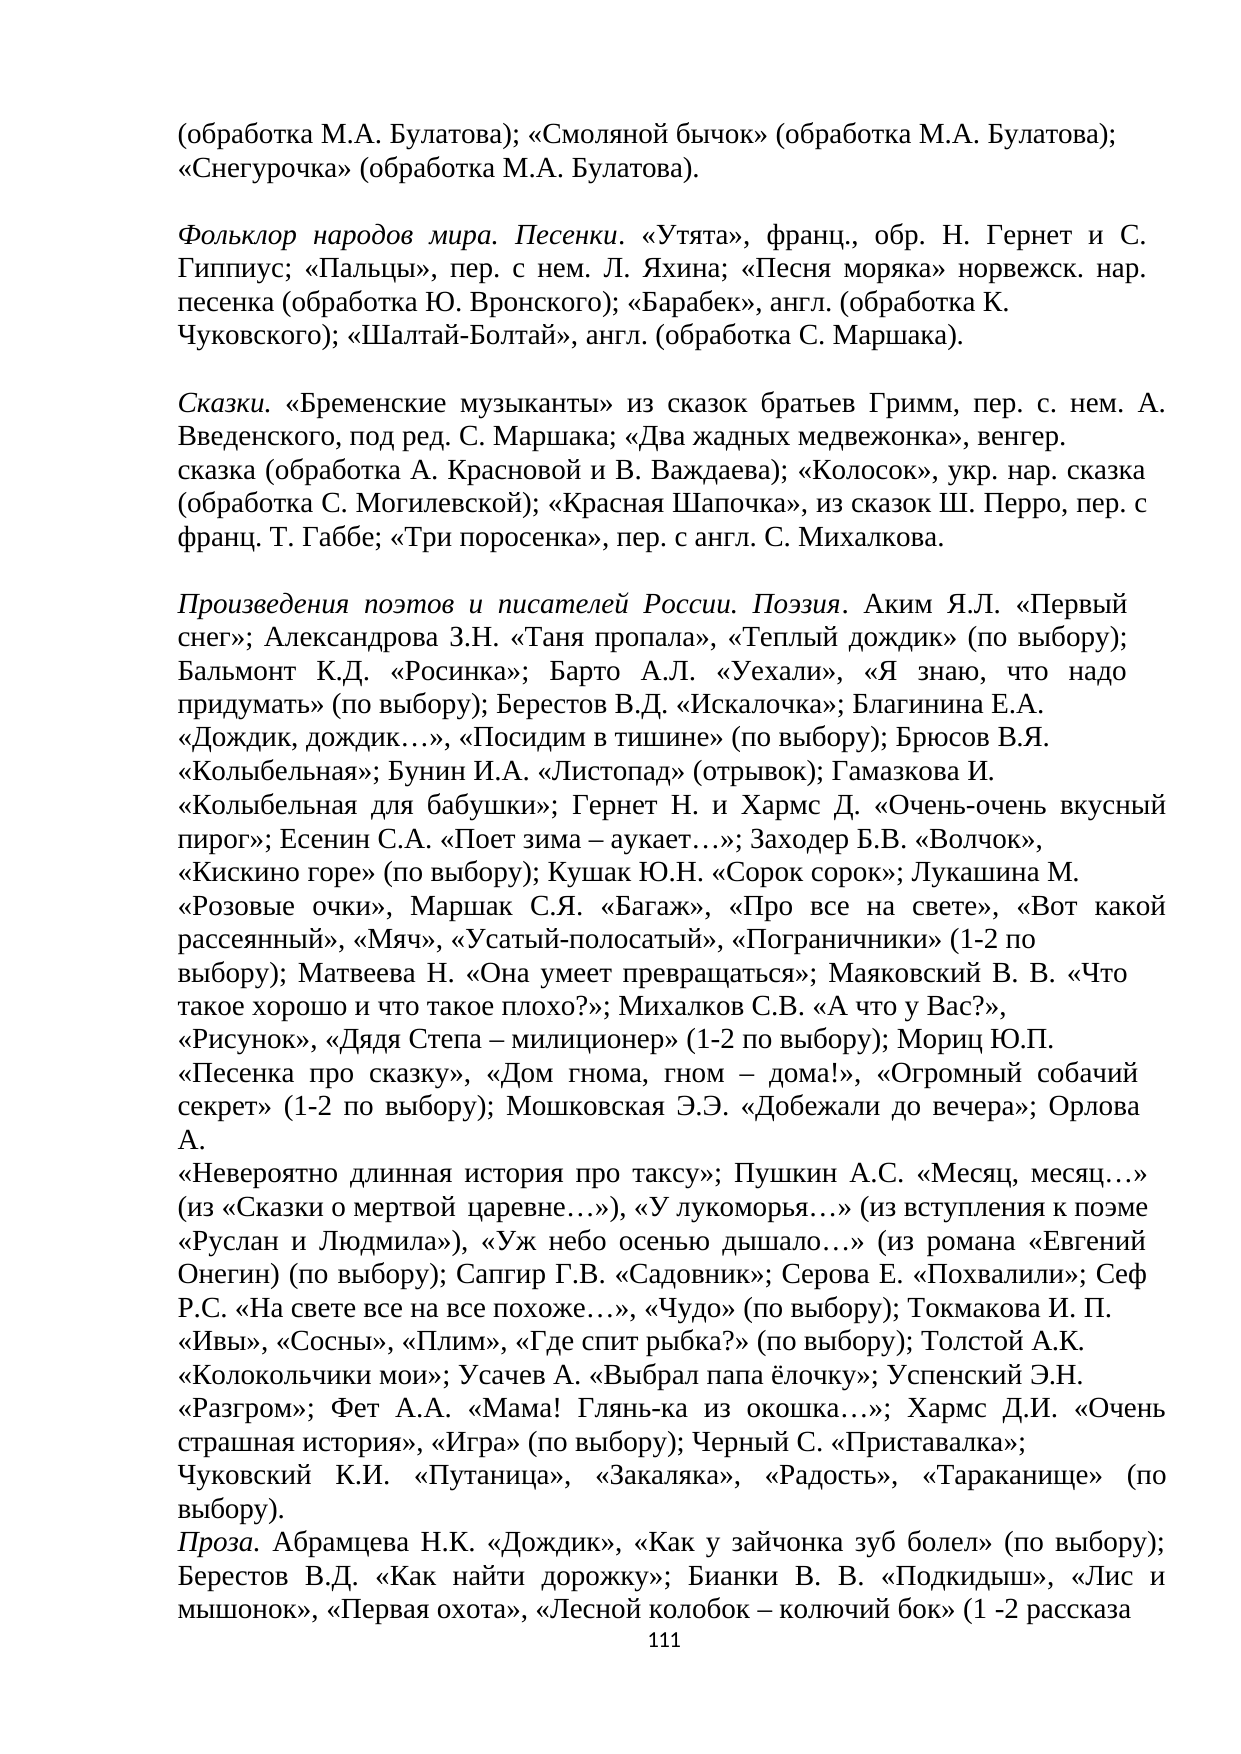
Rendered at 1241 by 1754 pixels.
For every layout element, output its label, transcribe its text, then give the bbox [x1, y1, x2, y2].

text Произведения поэтов и писателей России. Поэзия. Аким Я.Л. «Первый снег»; Александрова З.Н. «Таня пропала», «Теплый дождик» (по выбору); Бальмонт К.Д. «Росинка»; Барто А.Л. «Уехали», «Я знаю, что надо придумать» (по выбору); Берестов В.Д. «Искалочка»; Благинина Е.А. [177, 586, 1128, 720]
text «Колокольчики мои»; Усачев А. «Выбрал папа ёлочку»; Успенский Э.Н. [177, 1357, 1166, 1390]
text (обработка М.А. Булатова); «Смоляной бычок» (обработка М.А. Булатова); [177, 116, 1166, 149]
text Проза. Абрамцева Н.К. «Дождик», «Как у зайчонка зуб болел» (по выбору); Берестов В.Д. «Как найти дорожку»; Бианки В. В. «Подкидыш», «Лис и мышонок», «Первая охота», «Лесной колобок – колючий бок» (1 -2 рассказа [177, 1524, 1166, 1625]
text «Ивы», «Сосны», «Плим», «Где спит рыбка?» (по выбору); Толстой А.К. [177, 1323, 1166, 1357]
text «Песенка про сказку», «Дом гнома, гном – дома!», «Огромный собачий секрет» (1-2 по выбору); Мошковская Э.Э. «Добежали до вечера»; Орлова А. [177, 1055, 1139, 1156]
text «Кискино горе» (по выбору); Кушак Ю.Н. «Сорок сорок»; Лукашина М. [177, 854, 1166, 888]
text «Розовые очки», Маршак С.Я. «Багаж», «Про все на свете», «Вот какой рассеянный», «Мяч», «Усатый-полосатый», «Пограничники» (1-2 по [177, 888, 1166, 955]
text Чуковского); «Шалтай-Болтай», англ. (обработка С. Маршака). [177, 317, 1166, 351]
text «Снегурочка» (обработка М.А. Булатова). [177, 150, 1166, 183]
text выбору); Матвеева Н. «Она умеет превращаться»; Маяковский В. В. «Что такое хорошо и что такое плохо?»; Михалков С.В. «А что у Вас?», [177, 955, 1128, 1022]
text «Колыбельная для бабушки»; Гернет Н. и Хармс Д. «Очень-очень вкусный пирог»; Есенин С.А. «Поет зима – аукает…»; Заходер Б.В. «Волчок», [177, 787, 1166, 854]
text «Руслан и Людмила»), «Уж небо осенью дышало…» (из романа «Евгений Онегин) (по выбору); Сапгир Г.В. «Садовник»; Серова Е. «Похвалили»; Сеф Р.С. «На свете все на все похоже…», «Чудо» (по выбору); Токмакова И. П. [177, 1223, 1147, 1323]
text Фольклор народов мира. Песенки. «Утята», франц., обр. Н. Гернет и С. Гиппиус; «Пальцы», пер. с нем. Л. Яхина; «Песня моряка» норвежск. нар. песенка (обработка Ю. Вронского); «Барабек», англ. (обработка К. [177, 217, 1147, 317]
text «Разгром»; Фет А.А. «Мама! Глянь-ка из окошка…»; Хармс Д.И. «Очень страшная история», «Игра» (по выбору); Черный С. «Приставалка»; [177, 1390, 1166, 1457]
text «Колыбельная»; Бунин И.А. «Листопад» (отрывок); Гамазкова И. [177, 753, 1166, 787]
text «Дождик, дождик…», «Посидим в тишине» (по выбору); Брюсов В.Я. [177, 720, 1166, 753]
text сказка (обработка А. Красновой и В. Важдаева); «Колосок», укр. нар. сказка (обработка С. Могилевской); «Красная Шапочка», из сказок Ш. Перро, пер. с франц. Т. Габбе; «Три поросенка», пер. с англ. С. Михалкова. [177, 452, 1147, 552]
text «Невероятно длинная история про таксу»; Пушкин А.С. «Месяц, месяц…» (из «Сказки о мертвой царевне…»), «У лукоморья…» (из вступления к поэме [177, 1156, 1148, 1223]
text Сказки. «Бременские музыканты» из сказок братьев Гримм, пер. с. нем. А. Введенского, под ред. С. Маршака; «Два жадных медвежонка», венгер. [177, 385, 1166, 452]
text Чуковский К.И. «Путаница», «Закаляка», «Радость», «Тараканище» (по выбору). [177, 1457, 1166, 1524]
text «Рисунок», «Дядя Степа – милиционер» (1-2 по выбору); Мориц Ю.П. [177, 1022, 1166, 1055]
